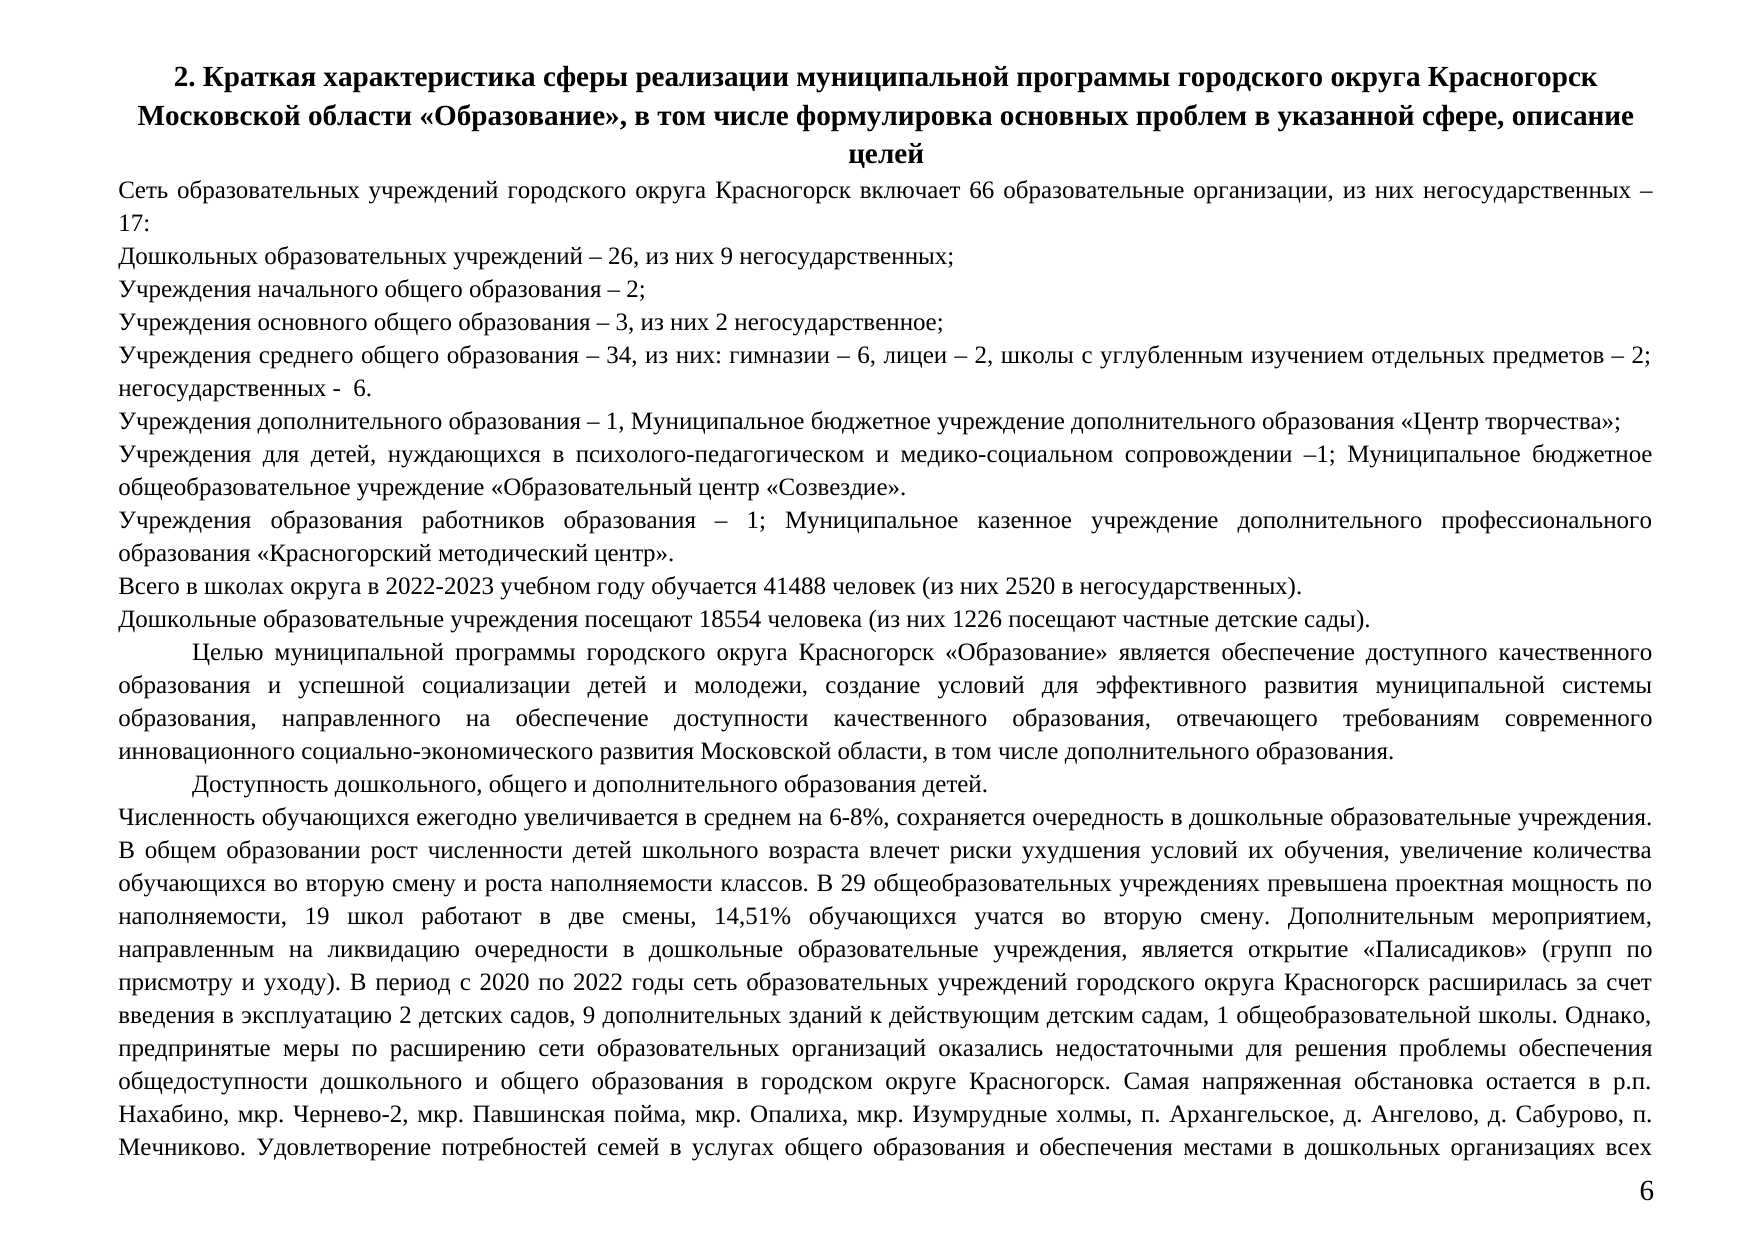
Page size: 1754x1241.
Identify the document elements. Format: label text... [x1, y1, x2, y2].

text Дошкольных образовательных учреждений – 26, из них 9 негосударственных; [118, 241, 1654, 269]
text Дошкольные образовательные учреждения посещают 18554 человека (из них 1226 посещают частные детские сады). [118, 604, 1654, 633]
text Учреждения для детей, нуждающихся в психолого-педагогическом и медико-социальном сопровождении –1; Муниципальное бюджетное общеобразовательное учреждение «Образовательный центр «Созвездие». [118, 439, 1654, 501]
text Учреждения дополнительного образования – 1, Муниципальное бюджетное учреждение дополнительного образования «Центр творчества»; [118, 406, 1654, 435]
text 2. Краткая характеристика сферы реализации муниципальной программы городского округа Красногорск Московской области «Образование», в том числе формулировка основных проблем в указанной сфере, описание целей [118, 59, 1654, 170]
text Учреждения среднего общего образования – 34, из них: гимназии – 6, лицеи – 2, школы с углубленным изучением отдельных предметов – 2; негосударственных - 6. [118, 340, 1654, 402]
text Учреждения образования работников образования – 1; Муниципальное казенное учреждение дополнительного профессионального образования «Красногорский методический центр». [118, 505, 1654, 567]
text Учреждения начального общего образования – 2; [118, 274, 1654, 303]
text Целью муниципальной программы городского округа Красногорск «Образование» является обеспечение доступного качественного образования и успешной социализации детей и молодежи, создание условий для эффективного развития муниципальной системы образования, направленного на обеспечение доступности качественного образования, отвечающего требованиям современного инновационного социально-экономического развития Московской области, в том числе дополнительного образования. [118, 637, 1654, 765]
text Учреждения основного общего образования – 3, из них 2 негосударственное; [118, 307, 1654, 336]
text Всего в школах округа в 2022-2023 учебном году обучается 41488 человек (из них 2520 в негосударственных). [118, 571, 1654, 600]
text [118, 802, 1654, 1161]
text Доступность дошкольного, общего и дополнительного образования детей. [118, 769, 1654, 798]
text Сеть образовательных учреждений городского округа Красногорск включает 66 образовательные организации, из них негосударственных – 17: [118, 175, 1654, 237]
